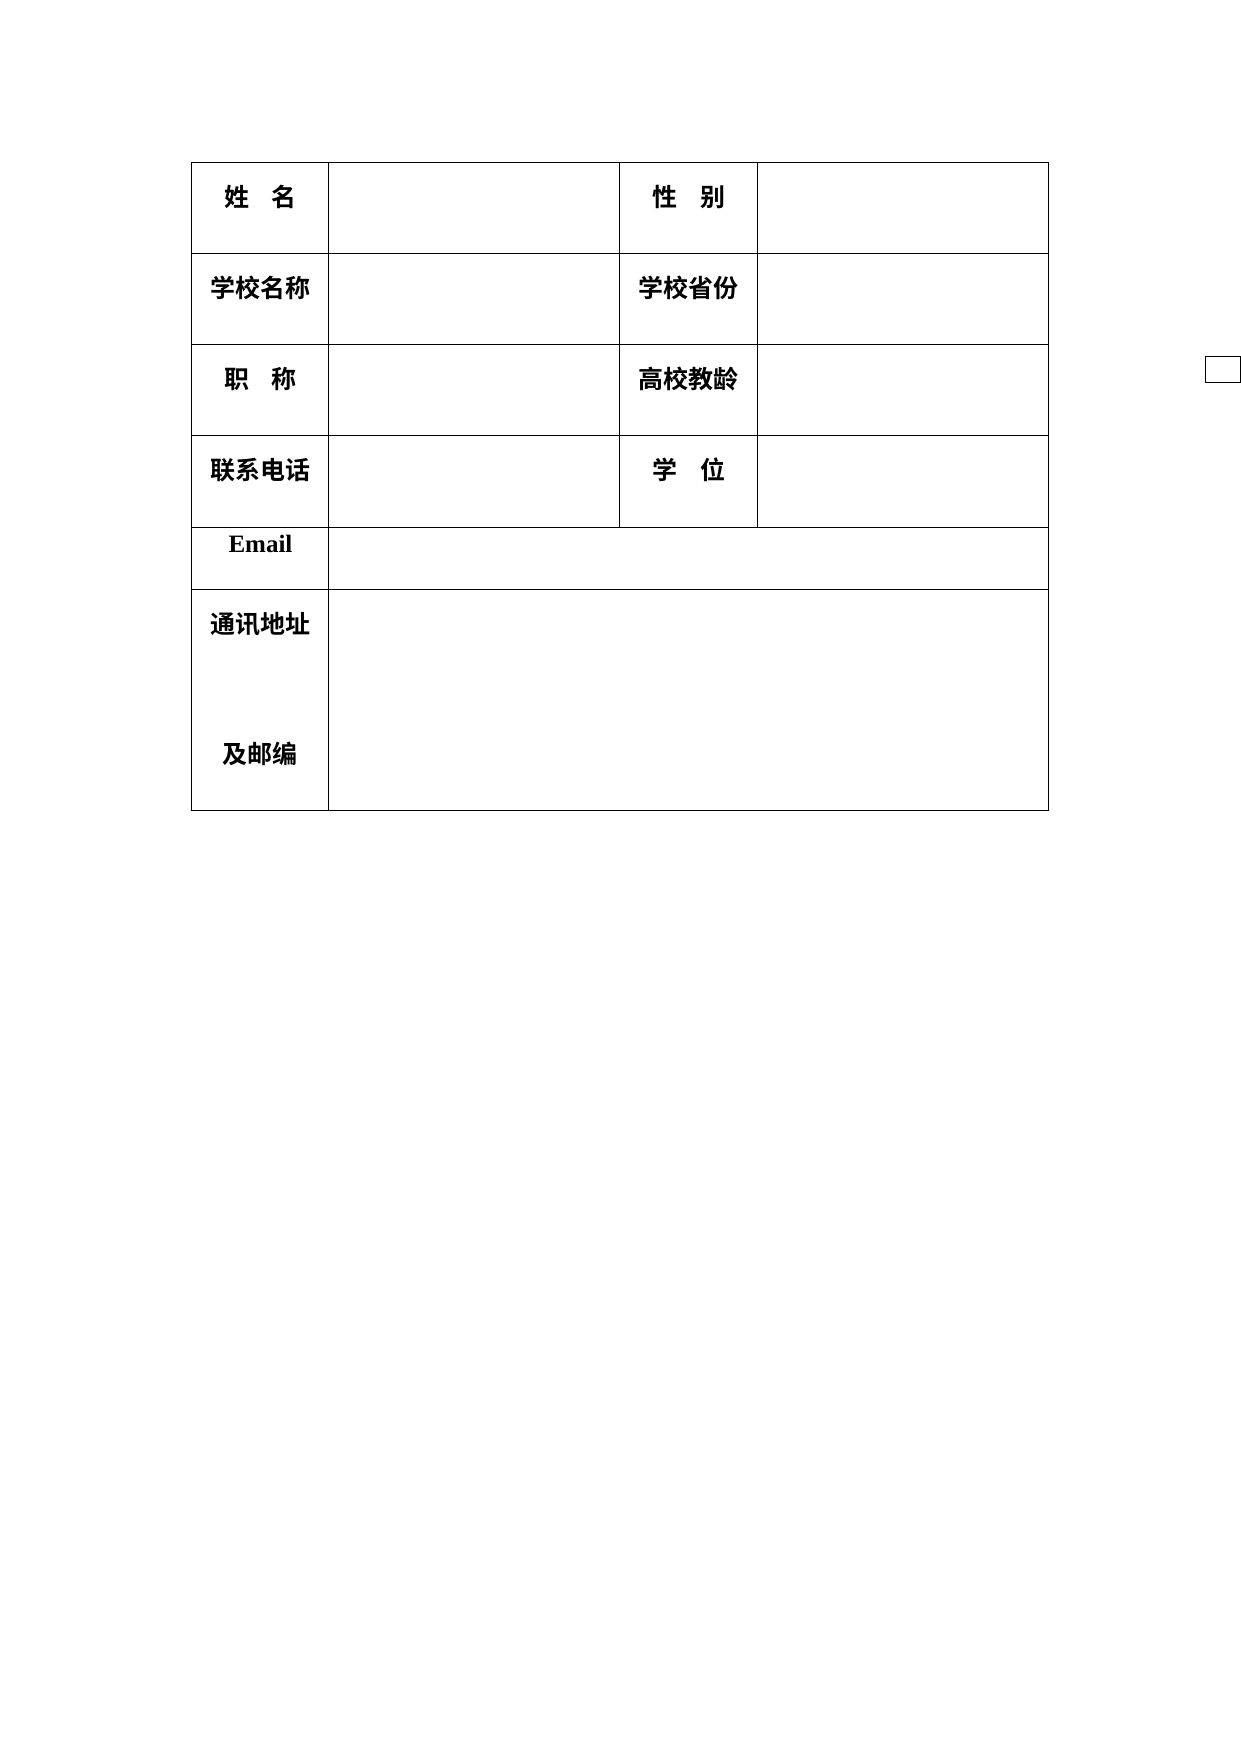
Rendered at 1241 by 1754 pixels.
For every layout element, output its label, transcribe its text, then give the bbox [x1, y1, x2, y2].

table_cell 姓 名 [192, 163, 328, 253]
table_cell [758, 163, 1048, 253]
table_cell [329, 345, 619, 435]
table_cell Email [192, 528, 328, 589]
table_cell [758, 436, 1048, 527]
table_cell 性 别 [620, 163, 757, 253]
table_cell 学校名称 [192, 254, 328, 344]
table_cell [329, 590, 1048, 810]
table_cell [329, 254, 619, 344]
table_cell [329, 528, 1048, 589]
table_cell 通讯地址及邮编 [192, 590, 328, 810]
table_cell 学 位 [620, 436, 757, 527]
table_cell 高校教龄 [620, 345, 757, 435]
table_cell [758, 254, 1048, 344]
table_cell 学校省份 [620, 254, 757, 344]
table_cell [758, 345, 1048, 435]
table_cell 职 称 [192, 345, 328, 435]
table_cell [329, 436, 619, 527]
table_cell [329, 163, 619, 253]
table_header [1206, 357, 1240, 382]
table_cell 联系电话 [192, 436, 328, 527]
